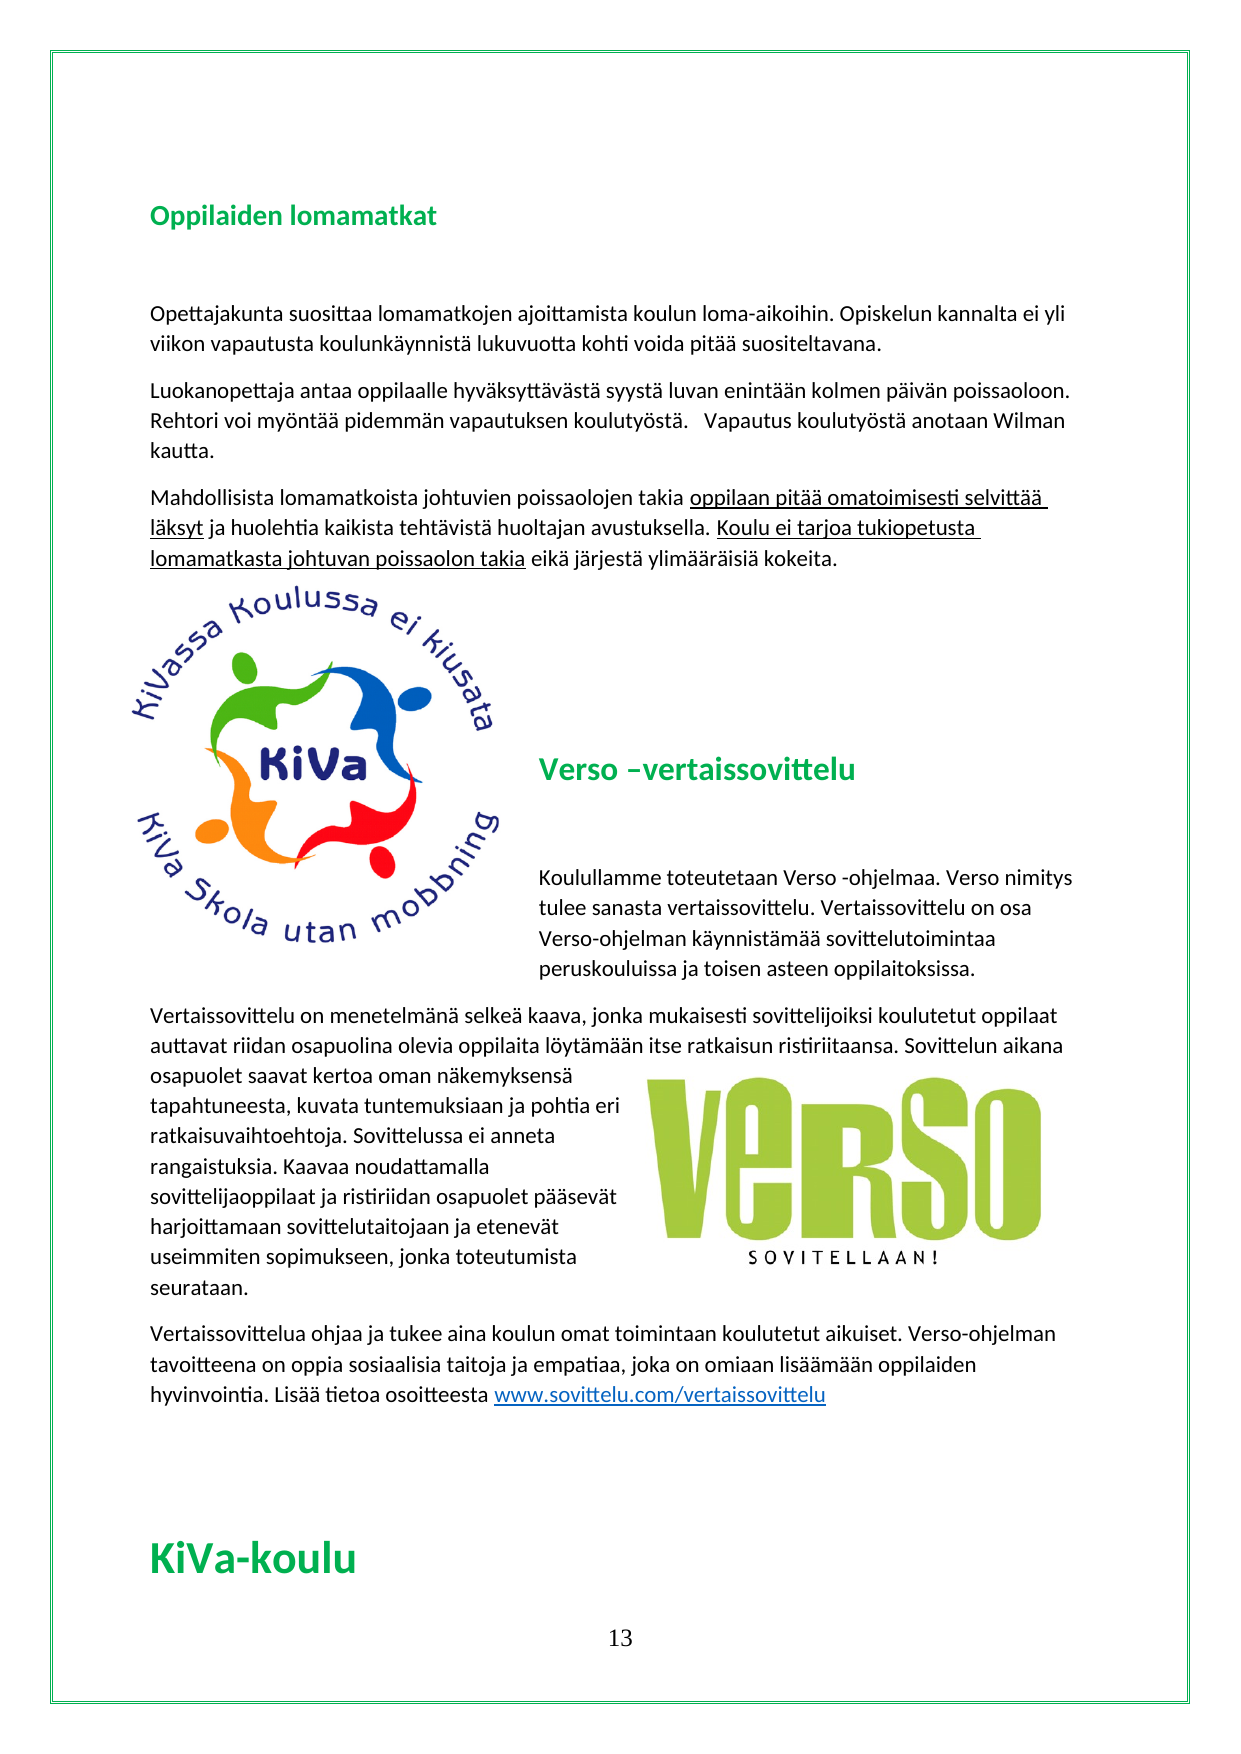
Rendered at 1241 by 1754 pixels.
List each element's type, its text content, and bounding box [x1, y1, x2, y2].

text Opettajakunta suosittaa lomamatkojen ajoittamista koulun loma-aikoihin. Opiskelun kannalta ei yli viikon vapautusta koulunkäynnistä lukuvuotta kohti voida pitää suositeltavana. [150, 299, 1090, 357]
text Verso –vertaissovittelu [520, 748, 1090, 788]
text KiVa-koulu [150, 1529, 1090, 1585]
text Oppilaiden lomamatkat [150, 197, 1090, 232]
text Vertaissovittelua ohjaa ja tukee aina koulun omat toimintaan koulutetut aikuiset. Verso-ohjelman tavoitteena on oppia sosiaalisia taitoja ja empatiaa, joka on omiaan lisäämään oppilaiden hyvinvointia. Lisää tietoa osoitteesta www.sovittelu.com/vertaissovittelu [150, 1319, 1090, 1408]
text Koulullamme toteutetaan Verso -ohjelmaa. Verso nimitys tulee sanasta vertaissovittelu. Vertaissovittelu on osa Verso-ohjelman käynnistämää sovittelutoimintaa peruskouluissa ja toisen asteen oppilaitoksissa. [150, 863, 1090, 982]
picture [645, 1076, 1042, 1269]
picture [116, 577, 520, 960]
text Mahdollisista lomamatkoista johtuvien poissaolojen takia oppilaan pitää omatoimisesti selvittää läksyt ja huolehtia kaikista tehtävistä huoltajan avustuksella. Koulu ei tarjoa tukiopetusta lomamatkasta johtuvan poissaolon takia eikä järjestä ylimääräisiä kokeita. [150, 483, 1090, 572]
text Luokanopettaja antaa oppilaalle hyväksyttävästä syystä luvan enintään kolmen päivän poissaoloon. Rehtori voi myöntää pidemmän vapautuksen koulutyöstä. Vapautus koulutyöstä anotaan Wilman kautta. [150, 376, 1090, 464]
